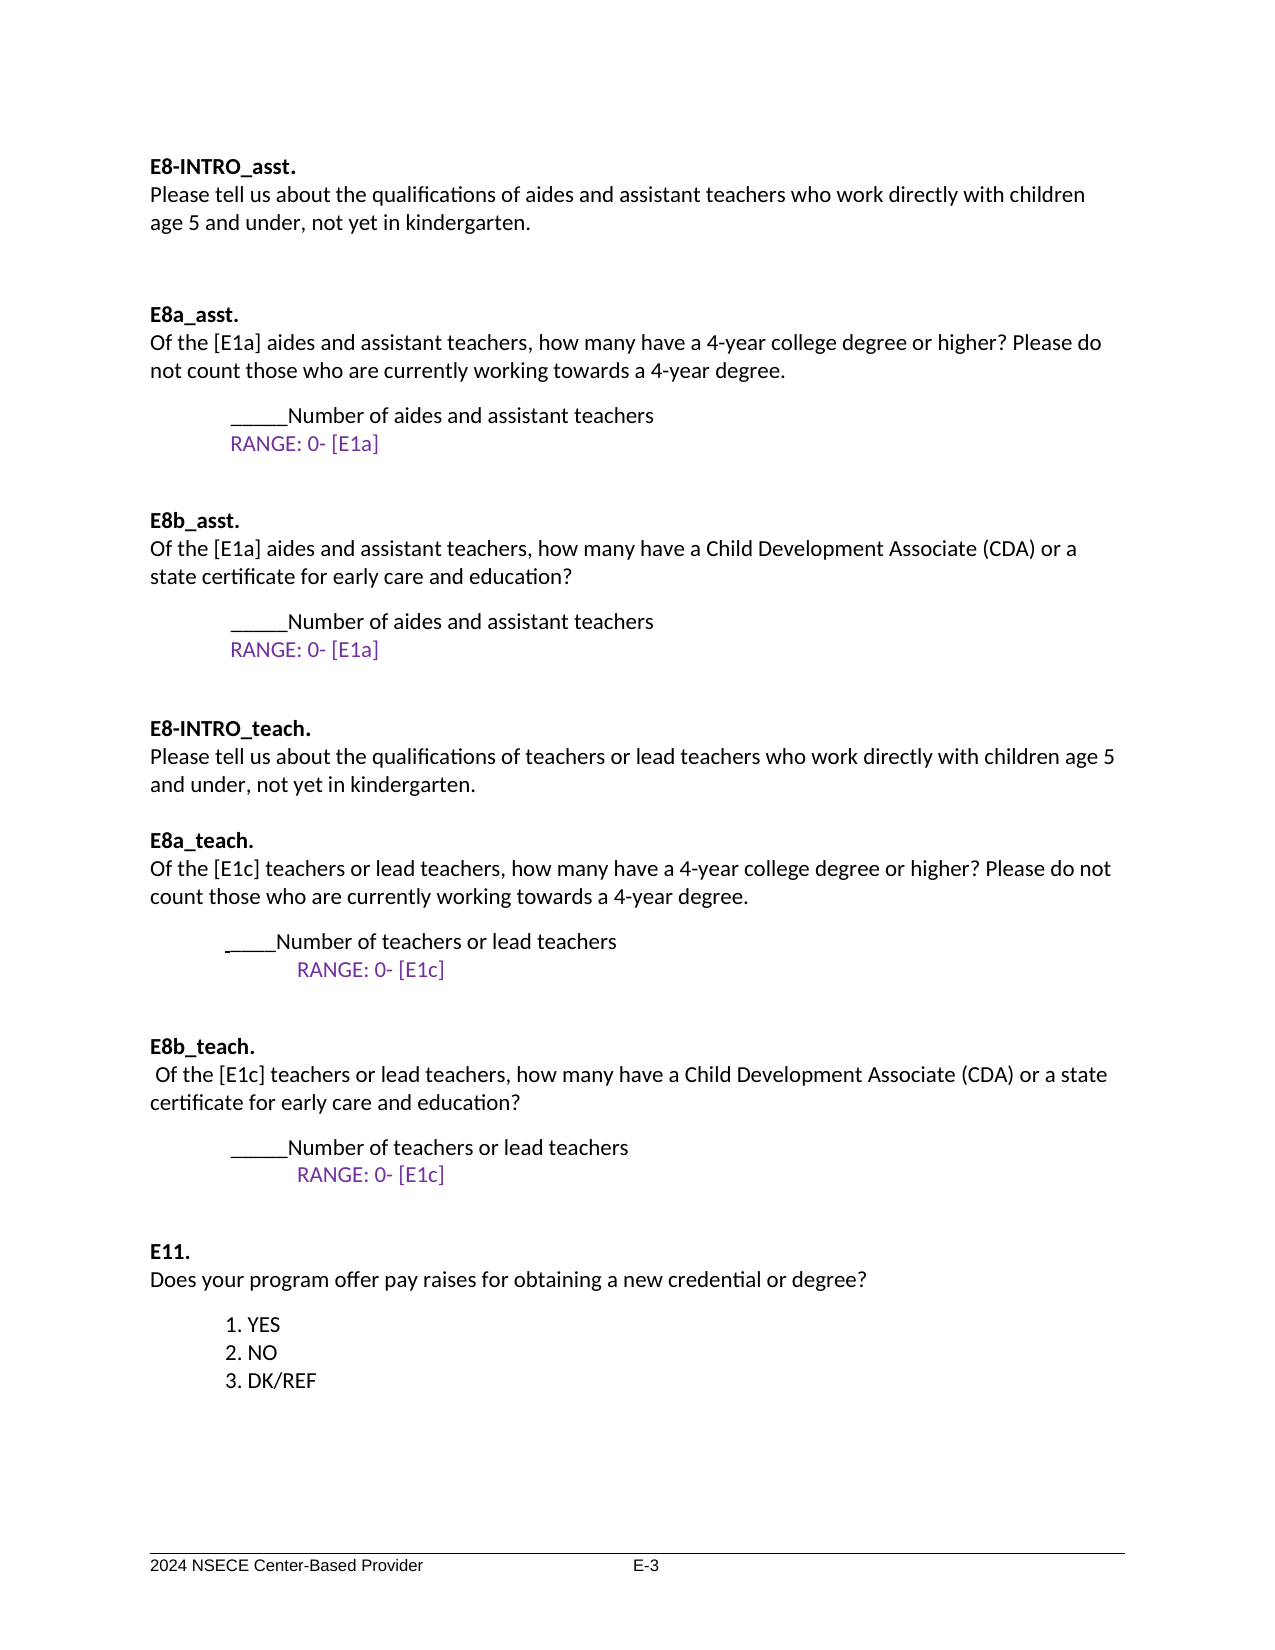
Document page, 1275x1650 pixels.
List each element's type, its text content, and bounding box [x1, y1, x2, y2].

text E8-INTRO_asst. Please tell us about the qualifications of aides and assistant teachers who work directly with children age 5 and under, not yet in kindergarten. [150, 150, 1125, 237]
text _____Number of aides and assistant teachers [225, 607, 1125, 635]
text E8-INTRO_teach. Please tell us about the qualifications of teachers or lead teachers who work directly with children age 5 and under, not yet in kindergarten. [150, 712, 1125, 798]
text Of the [E1c] teachers or lead teachers, how many have a 4-year college degree or higher? Please do not count those who are currently working towards a 4-year degree. [150, 854, 1125, 910]
text E8b_asst. [150, 506, 1125, 534]
text E8a_teach. [150, 826, 1125, 854]
text ____Number of teachers or lead teachers [225, 927, 1125, 955]
text Of the [E1c] teachers or lead teachers, how many have a Child Development Associate (CDA) or a state certificate for early care and education? [150, 1060, 1125, 1116]
text _____Number of aides and assistant teachers [225, 401, 1125, 429]
text 2. No [225, 1338, 1125, 1366]
text E8a_asst. [150, 300, 1125, 328]
text E8b_teach. [150, 1032, 1125, 1060]
text RANGE: 0- [E1c] [225, 1161, 1125, 1189]
text _____Number of teachers or lead teachers [225, 1133, 1125, 1161]
text RANGE: 0- [E1c] [225, 955, 1125, 983]
text Of the [E1a] aides and assistant teachers, how many have a Child Development Associate (CDA) or a state certificate for early care and education? [150, 534, 1125, 590]
text E11. [150, 1237, 1125, 1266]
text RANGE: 0- [E1a] [225, 429, 1125, 457]
text 3. DK/REF [225, 1366, 1125, 1394]
text Does your program offer pay raises for obtaining a new credential or degree? [150, 1266, 1125, 1293]
text RANGE: 0- [E1a] [225, 635, 1125, 663]
text 1. Yes [225, 1310, 1125, 1338]
text Of the [E1a] aides and assistant teachers, how many have a 4-year college degree or higher? Please do not count those who are currently working towards a 4-year degree. [150, 328, 1125, 384]
